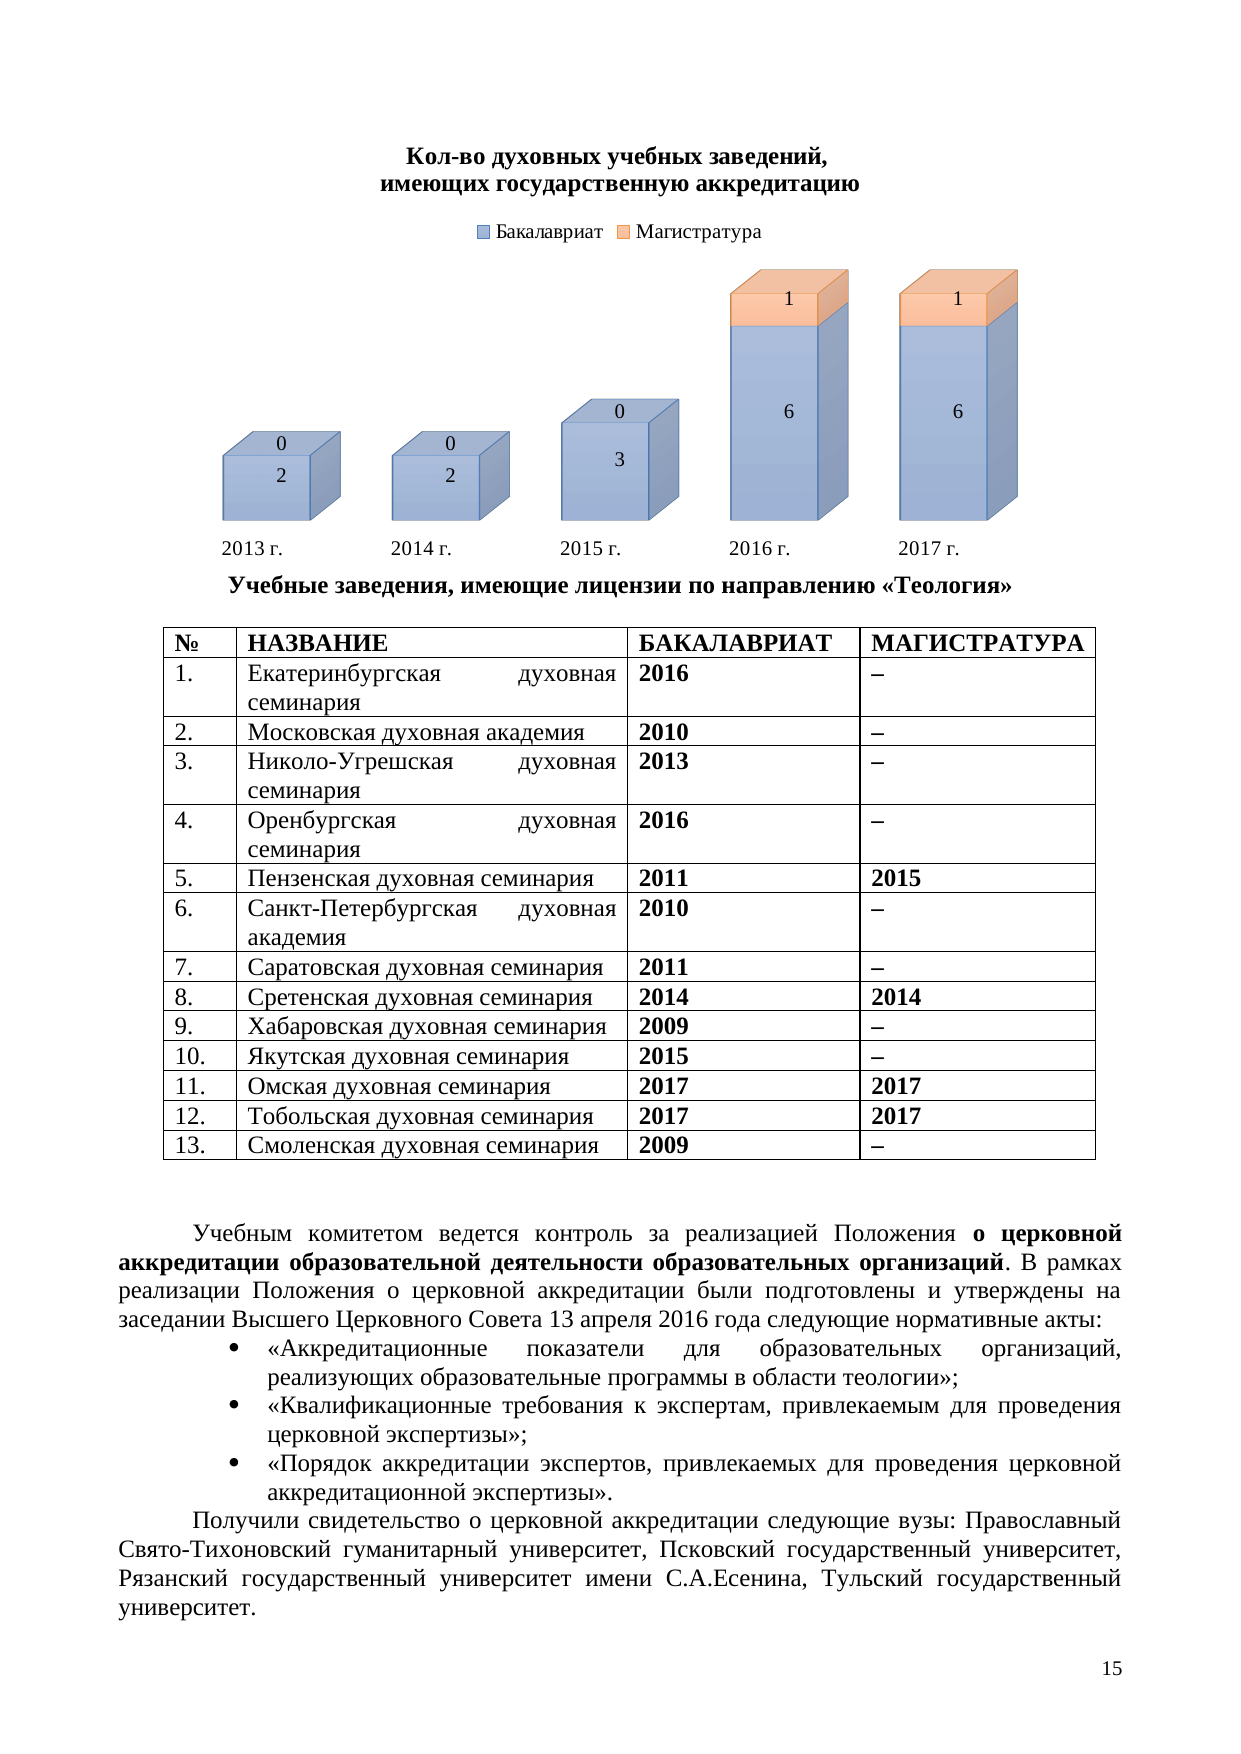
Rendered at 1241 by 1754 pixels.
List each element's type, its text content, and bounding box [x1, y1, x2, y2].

table_cell – [861, 746, 1095, 804]
table_cell – [861, 717, 1095, 745]
table_cell Омская духовная семинария [237, 1071, 627, 1100]
table_cell [164, 746, 236, 804]
table_cell [164, 952, 236, 981]
table_cell [164, 805, 236, 862]
table_cell 2015 [861, 864, 1095, 892]
table_cell [164, 658, 236, 716]
table_cell – [861, 952, 1095, 981]
list Учебные заведения, имеющие лицензии по направлению «Теология» [118, 570, 1122, 598]
table_cell Оренбургская духовная семинария [237, 805, 627, 862]
table_cell 2011 [628, 952, 859, 981]
table_header МАГИСТРАТУРА [861, 628, 1095, 657]
list Учебным комитетом ведется контроль за реализацией Положения о церковной аккредитации образовательной деятельности образовательных организаций. В рамках реализации Положения о церковной аккредитации были подготовлены и утверждены на заседании Высшего Церковного Совета 13 апреля 2016 года следующие нормативные акты: [118, 1218, 1122, 1333]
table_cell [164, 1011, 236, 1040]
table_cell [164, 1131, 236, 1159]
table_cell – [861, 1011, 1095, 1040]
table_cell 2016 [628, 805, 859, 862]
table_cell 2017 [628, 1071, 859, 1100]
list «Квалификационные требования к экспертам, привлекаемым для проведения церковной экспертизы»; [229, 1390, 1122, 1448]
table_cell [164, 982, 236, 1010]
table_cell [164, 893, 236, 951]
list «Порядок аккредитации экспертов, привлекаемых для проведения церковной аккредитационной экспертизы». [229, 1448, 1122, 1505]
table_cell – [861, 1041, 1095, 1070]
table_cell Николо-Угрешская духовная семинария [237, 746, 627, 804]
table_cell 2017 [861, 1071, 1095, 1100]
table_cell Саратовская духовная семинария [237, 952, 627, 981]
table_cell Якутская духовная семинария [237, 1041, 627, 1070]
table_cell 2017 [861, 1101, 1095, 1129]
table_cell Сретенская духовная семинария [237, 982, 627, 1010]
table_cell 2010 [628, 717, 859, 745]
table_cell 2016 [628, 658, 859, 716]
table_cell Смоленская духовная семинария [237, 1131, 627, 1159]
table_cell [164, 1101, 236, 1129]
table_cell 2010 [628, 893, 859, 951]
table_header № [164, 628, 236, 657]
table_cell Московская духовная академия [237, 717, 627, 745]
table_header НАЗВАНИЕ [237, 628, 627, 657]
table_cell Пензенская духовная семинария [237, 864, 627, 892]
table_cell Екатеринбургская духовная семинария [237, 658, 627, 716]
table_cell [164, 717, 236, 745]
table_cell 2014 [628, 982, 859, 1010]
table_header БАКАЛАВРИАТ [628, 628, 859, 657]
list Получили свидетельство о церковной аккредитации следующие вузы: Православный Свято-Тихоновский гуманитарный университет, Псковский государственный университет, Рязанский государственный университет имени С.А.Есенина, Тульский государственный университет. [118, 1505, 1122, 1620]
table_cell [164, 1071, 236, 1100]
table_cell 2017 [628, 1101, 859, 1129]
table_cell Хабаровская духовная семинария [237, 1011, 627, 1040]
table_cell Санкт-Петербургская духовная академия [237, 893, 627, 951]
table_cell Тобольская духовная семинария [237, 1101, 627, 1129]
table_cell [164, 864, 236, 892]
table_cell 2013 [628, 746, 859, 804]
table_cell – [861, 805, 1095, 862]
table_cell 2011 [628, 864, 859, 892]
table_cell 2015 [628, 1041, 859, 1070]
table_cell 2009 [628, 1011, 859, 1040]
table_cell – [861, 893, 1095, 951]
table_cell – [861, 658, 1095, 716]
table_cell 2014 [861, 982, 1095, 1010]
table_cell – [861, 1131, 1095, 1159]
list «Аккредитационные показатели для образовательных организаций, реализующих образовательные программы в области теологии»; [229, 1333, 1122, 1390]
table_cell 2009 [628, 1131, 859, 1159]
table_cell [164, 1041, 236, 1070]
